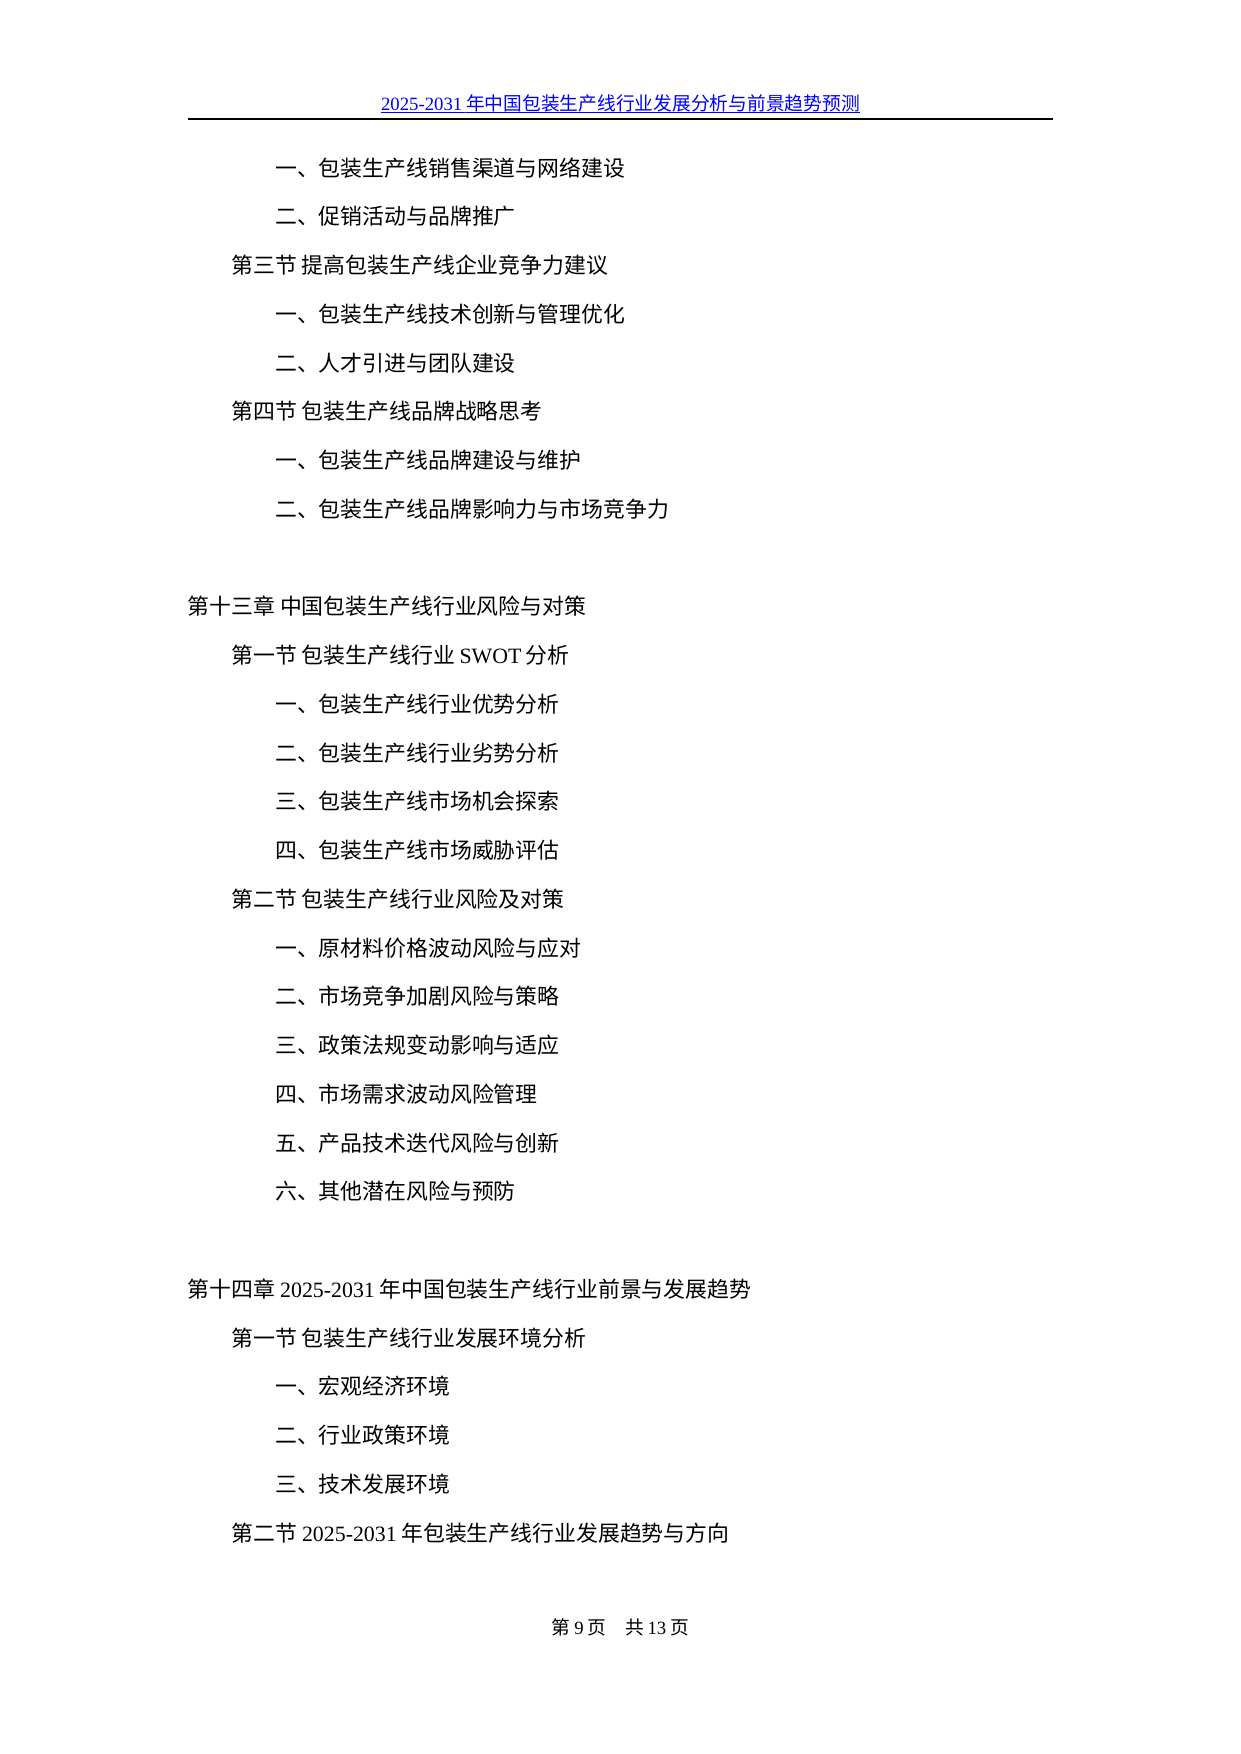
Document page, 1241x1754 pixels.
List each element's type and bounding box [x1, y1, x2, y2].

text [187, 150, 1053, 1548]
